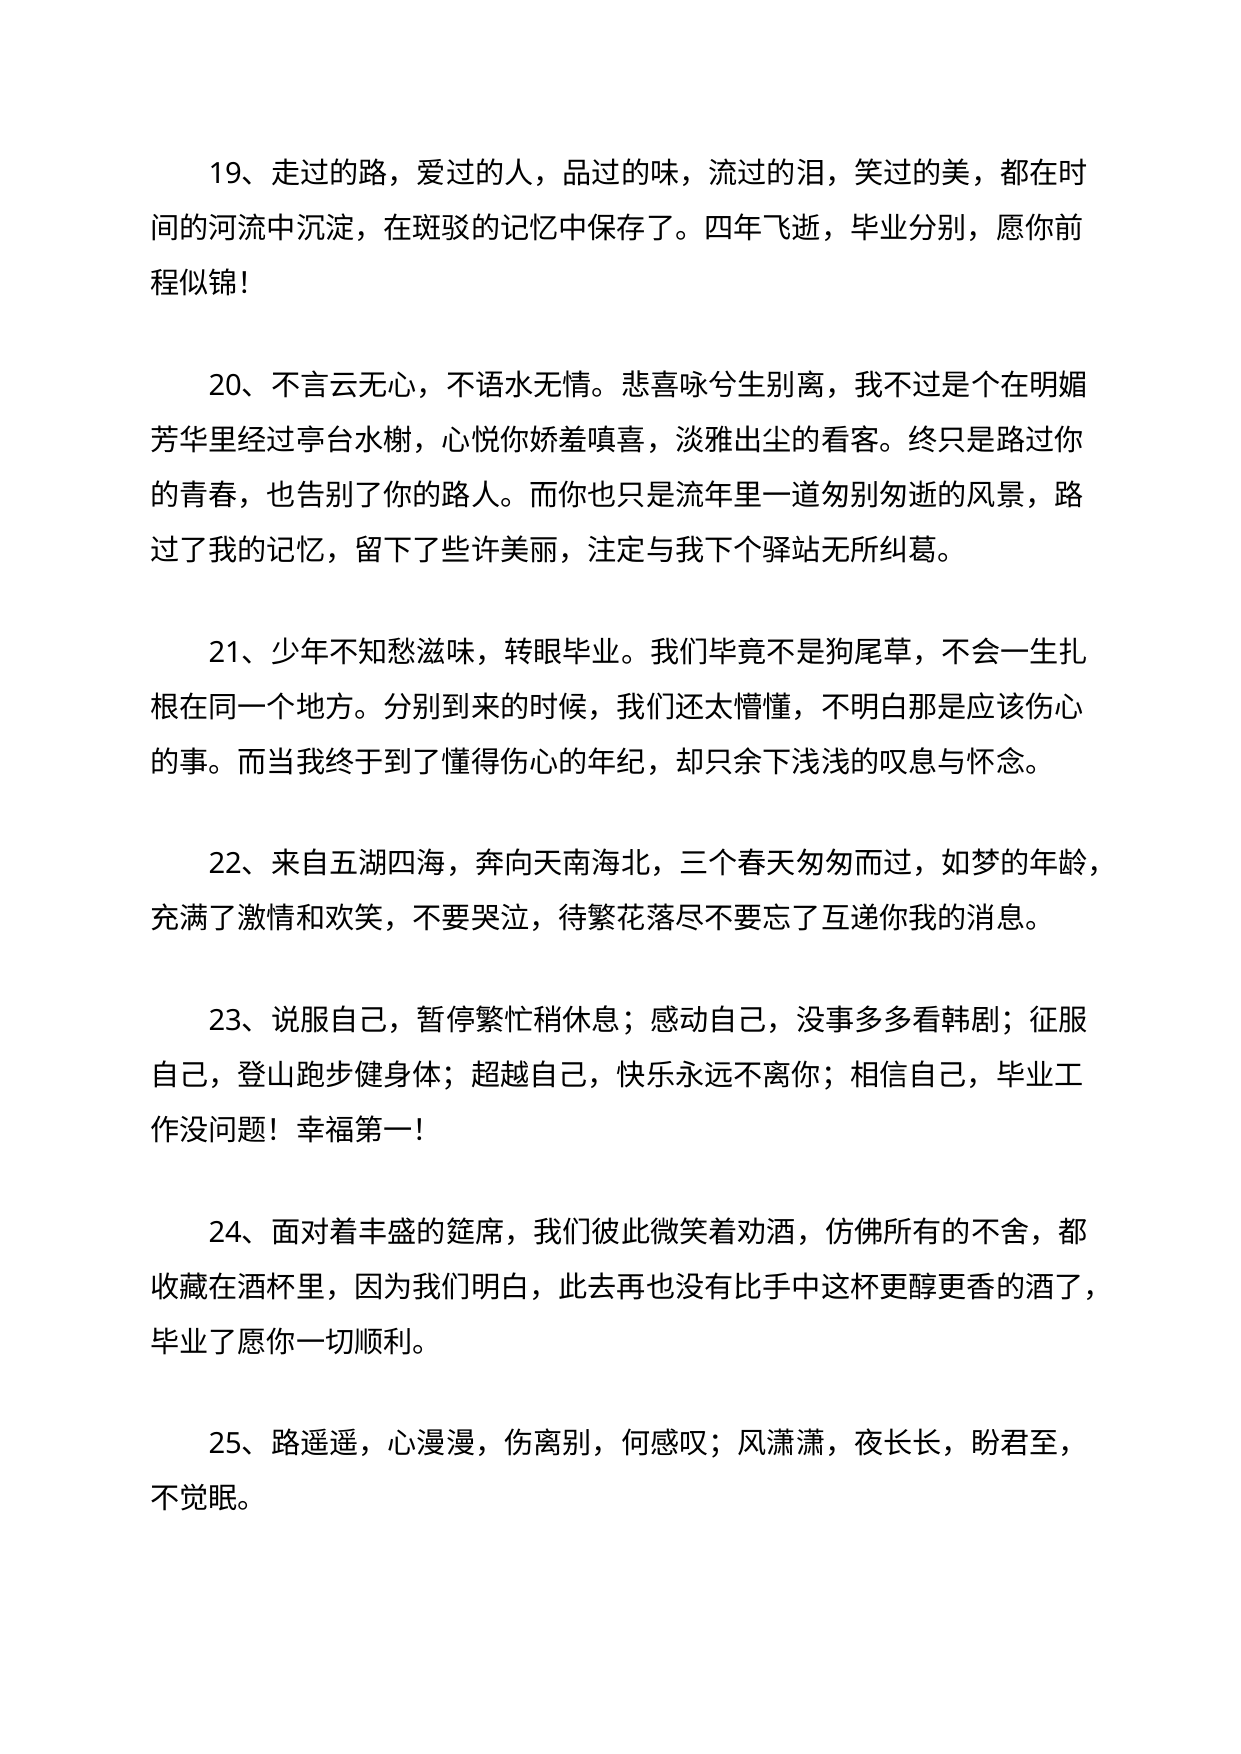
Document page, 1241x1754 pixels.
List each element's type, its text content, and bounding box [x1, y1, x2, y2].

text 23、说服自己，暂停繁忙稍休息；感动自己，没事多多看韩剧；征服自己，登山跑步健身体；超越自己，快乐永远不离你；相信自己，毕业工作没问题！幸福第一！ [150, 997, 1090, 1149]
text 24、面对着丰盛的筵席，我们彼此微笑着劝酒，仿佛所有的不舍，都收藏在酒杯里，因为我们明白，此去再也没有比手中这杯更醇更香的酒了，毕业了愿你一切顺利。 [150, 1208, 1090, 1361]
text 22、来自五湖四海，奔向天南海北，三个春天匆匆而过，如梦的年龄，充满了激情和欢笑，不要哭泣，待繁花落尽不要忘了互递你我的消息。 [150, 840, 1090, 937]
text 19、走过的路，爱过的人，品过的味，流过的泪，笑过的美，都在时间的河流中沉淀，在斑驳的记忆中保存了。四年飞逝，毕业分别，愿你前程似锦！ [150, 150, 1090, 302]
text 25、路遥遥，心漫漫，伤离别，何感叹；风潇潇，夜长长，盼君至，不觉眠。 [150, 1420, 1090, 1517]
text 21、少年不知愁滋味，转眼毕业。我们毕竟不是狗尾草，不会一生扎根在同一个地方。分别到来的时候，我们还太懵懂，不明白那是应该伤心的事。而当我终于到了懂得伤心的年纪，却只余下浅浅的叹息与怀念。 [150, 628, 1090, 780]
text 20、不言云无心，不语水无情。悲喜咏兮生别离，我不过是个在明媚芳华里经过亭台水榭，心悦你娇羞嗔喜，淡雅出尘的看客。终只是路过你的青春，也告别了你的路人。而你也只是流年里一道匆别匆逝的风景，路过了我的记忆，留下了些许美丽，注定与我下个驿站无所纠葛。 [150, 362, 1090, 569]
